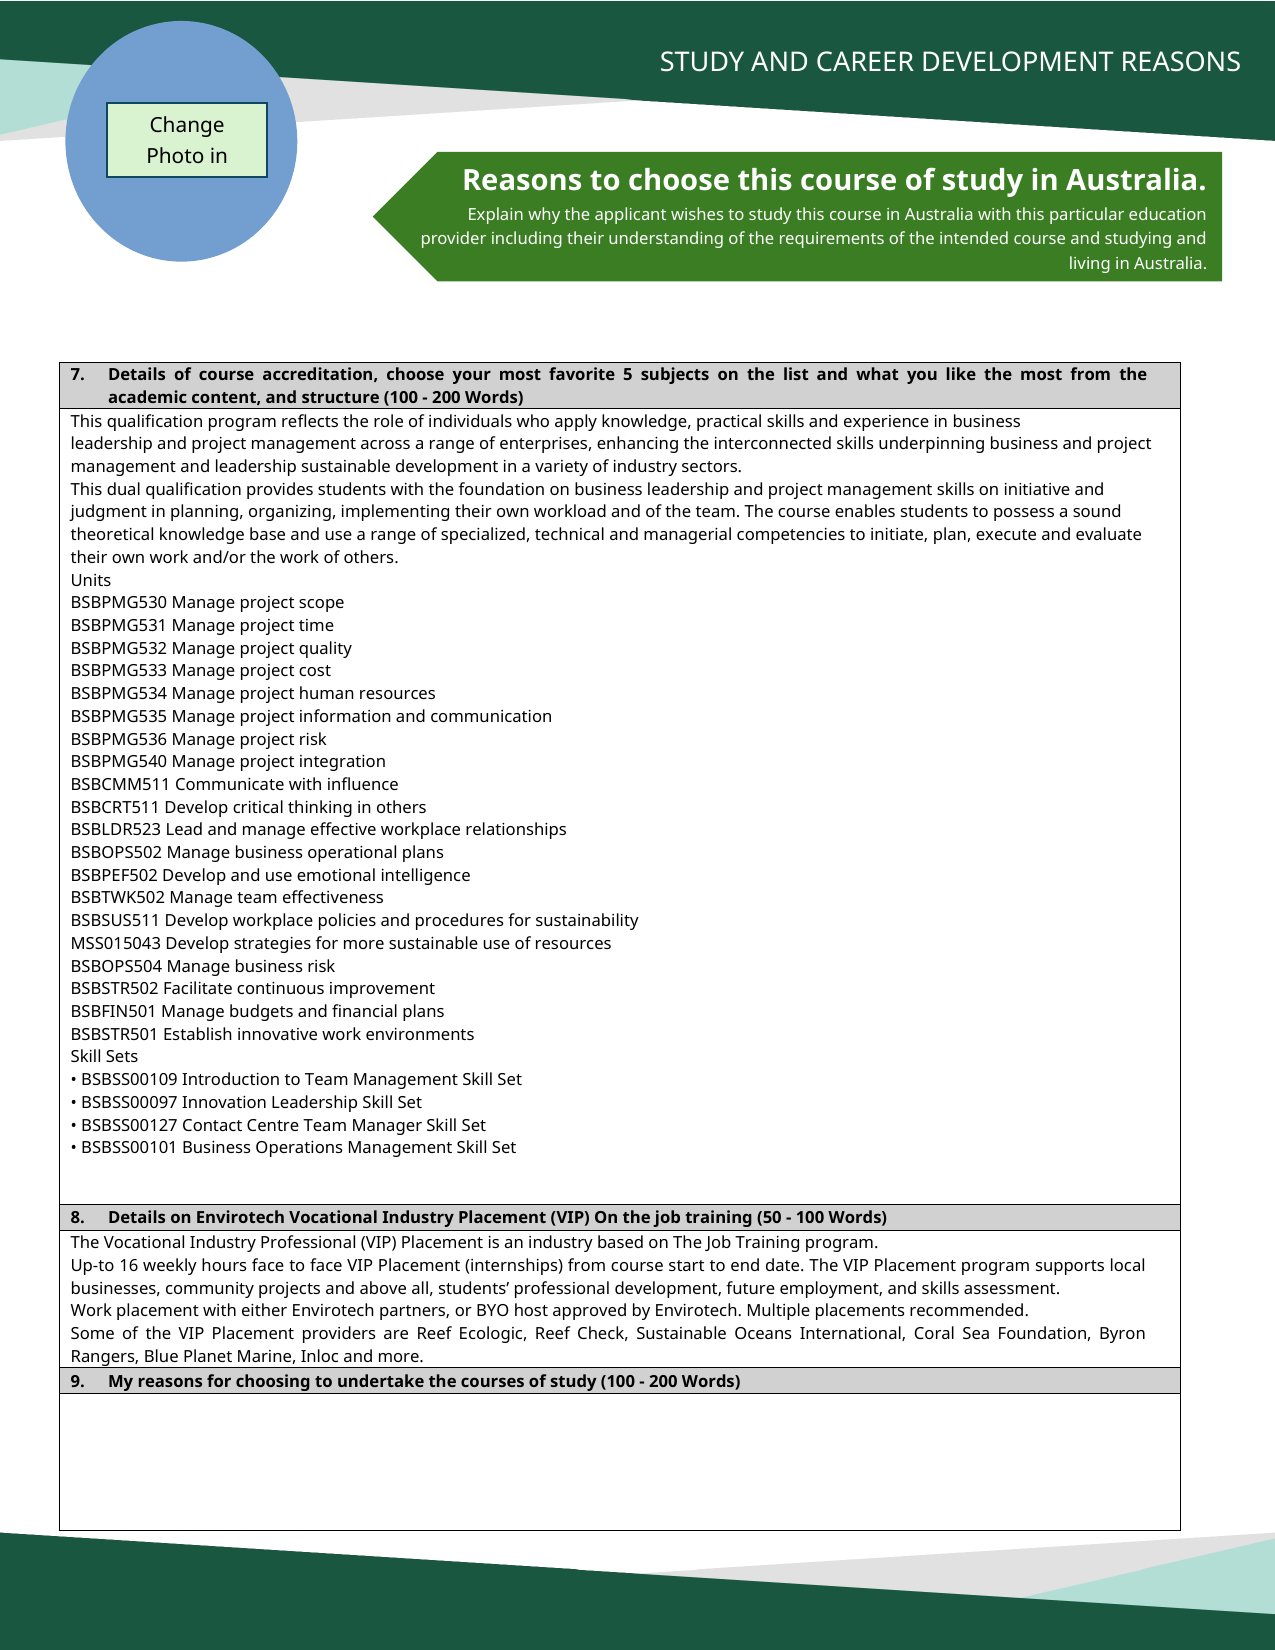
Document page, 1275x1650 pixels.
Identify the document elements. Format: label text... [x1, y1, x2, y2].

table_cell [60, 1394, 1180, 1530]
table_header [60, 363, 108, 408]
table_cell The Vocational Industry Professional (VIP) Placement is an industry based on The Job Training program. Up-to 16 weekly hours face to face VIP Placement (internships) from course start to end date. The VIP Placement program supports local businesses, community projects and above all, students’ professional development, future employment, and skills assessment. Work placement with either Envirotech partners, or BYO host approved by Envirotech. Multiple placements recommended. Some of the VIP Placement providers are Reef Ecologic, Reef Check, Sustainable Oceans International, Coral Sea Foundation, Byron Rangers, Blue Planet Marine, Inloc and more. [60, 1231, 1180, 1367]
table_cell This qualification program reflects the role of individuals who apply knowledge, practical skills and experience in business leadership and project management across a range of enterprises, enhancing the interconnected skills underpinning business and project management and leadership sustainable development in a variety of industry sectors. This dual qualification provides students with the foundation on business leadership and project management skills on initiative and judgment in planning, organizing, implementing their own workload and of the team. The course enables students to possess a sound theoretical knowledge base and use a range of specialized, technical and managerial competencies to initiate, plan, execute and evaluate their own work and/or the work of others. Units BSBPMG530 Manage project scope BSBPMG531 Manage project time BSBPMG532 Manage project quality BSBPMG533 Manage project cost BSBPMG534 Manage project human resources BSBPMG535 Manage project information and communication BSBPMG536 Manage project risk BSBPMG540 Manage project integration BSBCMM511 Communicate with influence BSBCRT511 Develop critical thinking in others BSBLDR523 Lead and manage effective workplace relationships BSBOPS502 Manage business operational plans BSBPEF502 Develop and use emotional intelligence BSBTWK502 Manage team effectiveness BSBSUS511 Develop workplace policies and procedures for sustainability MSS015043 Develop strategies for more sustainable use of resources BSBOPS504 Manage business risk BSBSTR502 Facilitate continuous improvement BSBFIN501 Manage budgets and financial plans BSBSTR501 Establish innovative work environments Skill Sets • BSBSS00109 Introduction to Team Management Skill Set • BSBSS00097 Innovation Leadership Skill Set • BSBSS00127 Contact Centre Team Manager Skill Set • BSBSS00101 Business Operations Management Skill Set [60, 409, 1180, 1204]
table_cell Details on Envirotech Vocational Industry Placement (VIP) On the job training (50 - 100 Words) [60, 1205, 1180, 1230]
picture [0, 1, 1275, 1650]
table_header Details of course accreditation, choose your most favorite 5 subjects on the list and what you like the most from the academic content, and structure (100 - 200 Words) [524, 363, 1180, 408]
table_cell My reasons for choosing to undertake the courses of study (100 - 200 Words) [60, 1368, 1180, 1393]
